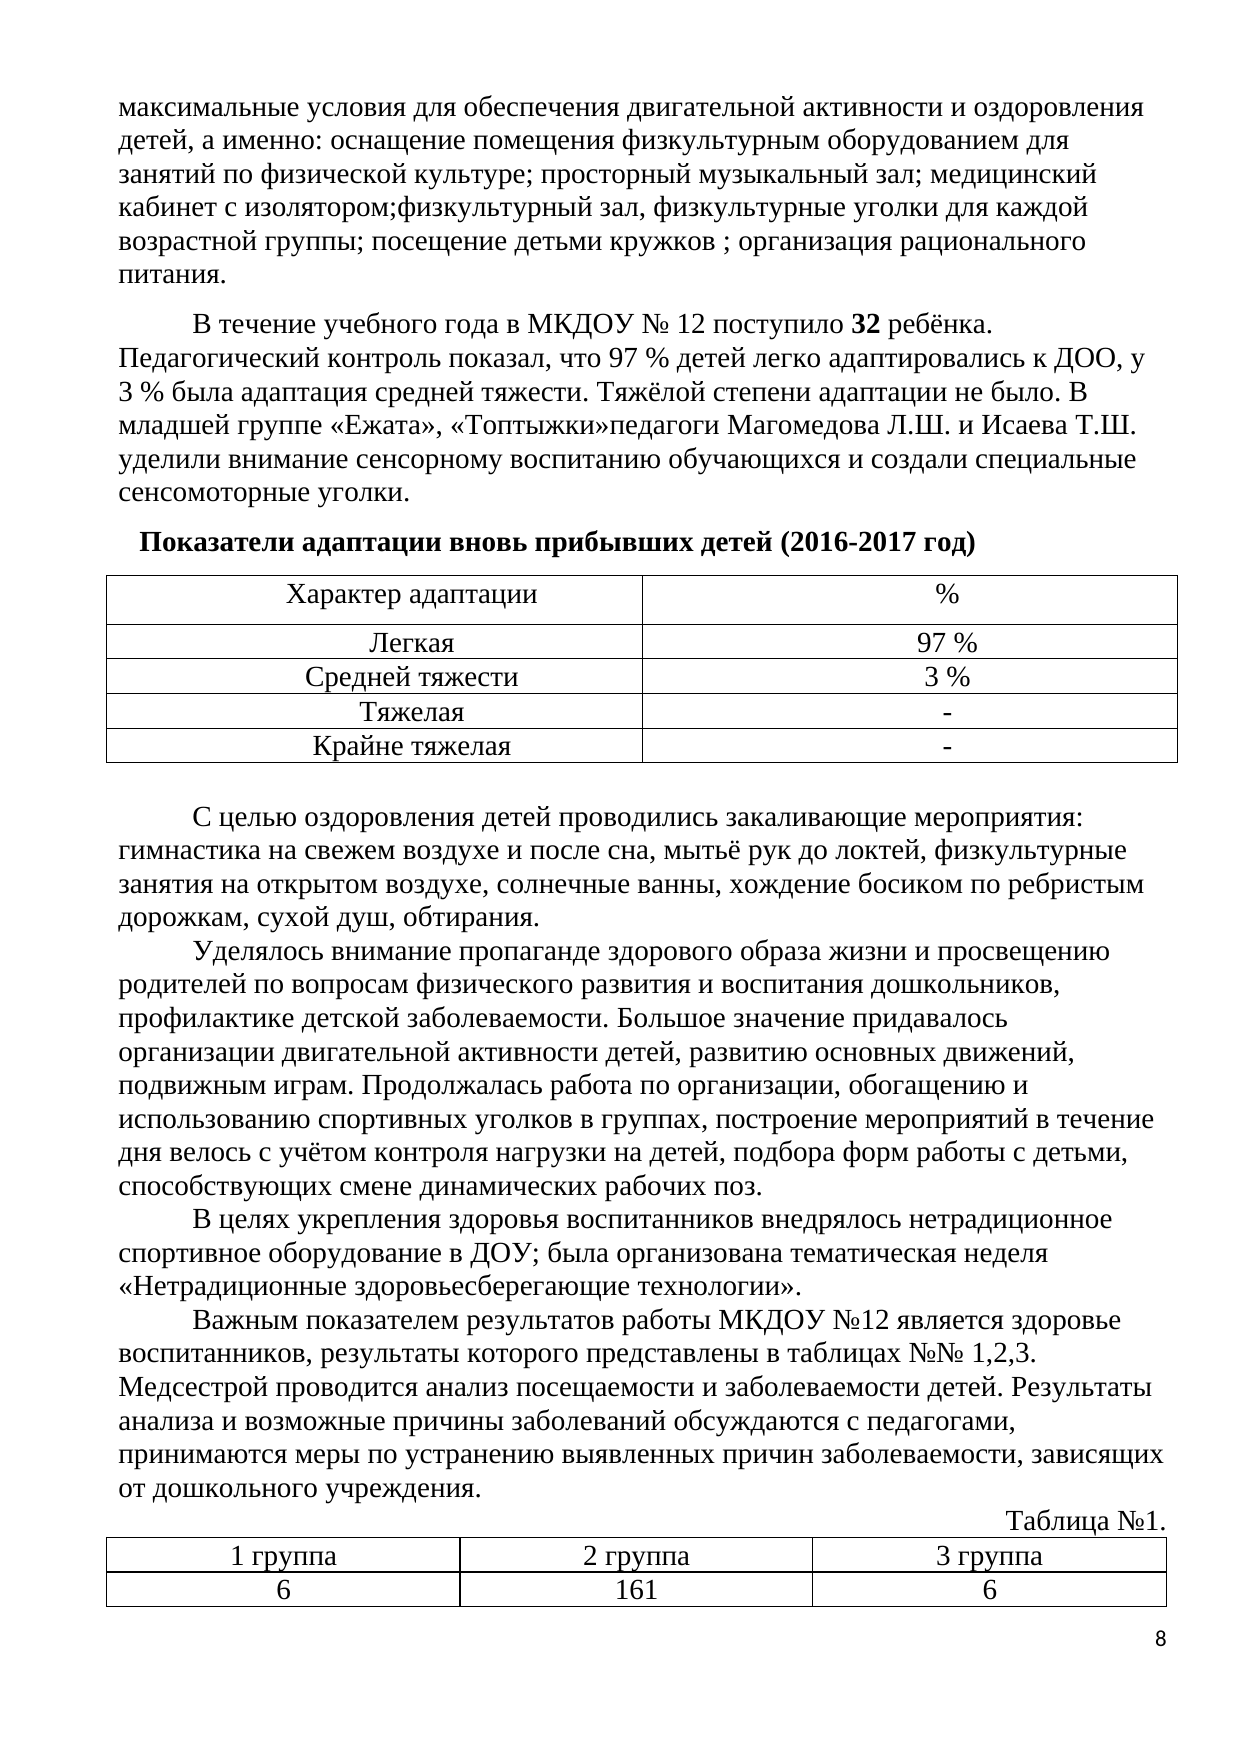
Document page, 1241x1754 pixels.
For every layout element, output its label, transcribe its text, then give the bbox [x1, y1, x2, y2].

table_cell - [643, 729, 1177, 762]
table_cell Тяжелая [107, 694, 642, 727]
table_cell 6 [813, 1573, 1166, 1606]
text Важным показателем результатов работы МКДОУ №12 является здоровье воспитанников, результаты которого представлены в таблицах №№ 1,2,3. Медсестрой проводится анализ посещаемости и заболеваемости детей. Результаты анализа и возможные причины заболеваний обсуждаются с педагогами, принимаются меры по устранению выявленных причин заболеваемости, зависящих от дошкольного учреждения. [118, 1302, 1167, 1503]
text В течение учебного года в МКДОУ № 12 поступило 32 ребёнка. Педагогический контроль показал, что 97 % детей легко адаптировались к ДОО, у 3 % была адаптация средней тяжести. Тяжёлой степени адаптации не было. В младшей группе «Ежата», «Топтыжки»педагоги Магомедова Л.Ш. и Исаева Т.Ш. уделили внимание сенсорному воспитанию обучающихся и создали специальные сенсомоторные уголки. [118, 307, 1167, 508]
table_cell 161 [461, 1573, 812, 1606]
table_cell - [643, 694, 1177, 727]
table_cell Средней тяжести [107, 659, 642, 693]
table_header 2 группа [461, 1538, 812, 1571]
table_header 1 группа [107, 1538, 459, 1571]
text Показатели адаптации вновь прибывших детей (2016-2017 год) [0, 524, 1167, 558]
table_cell Легкая [107, 625, 642, 658]
text С целью оздоровления детей проводились закаливающие мероприятия: гимнастика на свежем воздухе и после сна, мытьё рук до локтей, физкультурные занятия на открытом воздухе, солнечные ванны, хождение босиком по ребристым дорожкам, сухой душ, обтирания. [118, 799, 1167, 933]
table_header % [643, 576, 1177, 624]
table_cell 97 % [643, 625, 1177, 658]
table_header Характер адаптации [107, 576, 642, 624]
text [118, 89, 1167, 290]
text Таблица №1. [118, 1503, 1167, 1537]
text Уделялось внимание пропаганде здорового образа жизни и просвещению родителей по вопросам физического развития и воспитания дошкольников, профилактике детской заболеваемости. Большое значение придавалось организации двигательной активности детей, развитию основных движений, подвижным играм. Продолжалась работа по организации, обогащению и использованию спортивных уголков в группах, построение мероприятий в течение дня велось с учётом контроля нагрузки на детей, подбора форм работы с детьми, способствующих смене динамических рабочих поз. [118, 933, 1167, 1201]
table_cell 6 [107, 1573, 459, 1606]
table_header 3 группа [813, 1538, 1166, 1571]
table_cell 3 % [643, 659, 1177, 693]
table_cell Крайне тяжелая [107, 729, 642, 762]
text В целях укрепления здоровья воспитанников внедрялось нетрадиционное спортивное оборудование в ДОУ; была организована тематическая неделя «Нетрадиционные здоровьесберегающие технологии». [118, 1201, 1167, 1302]
